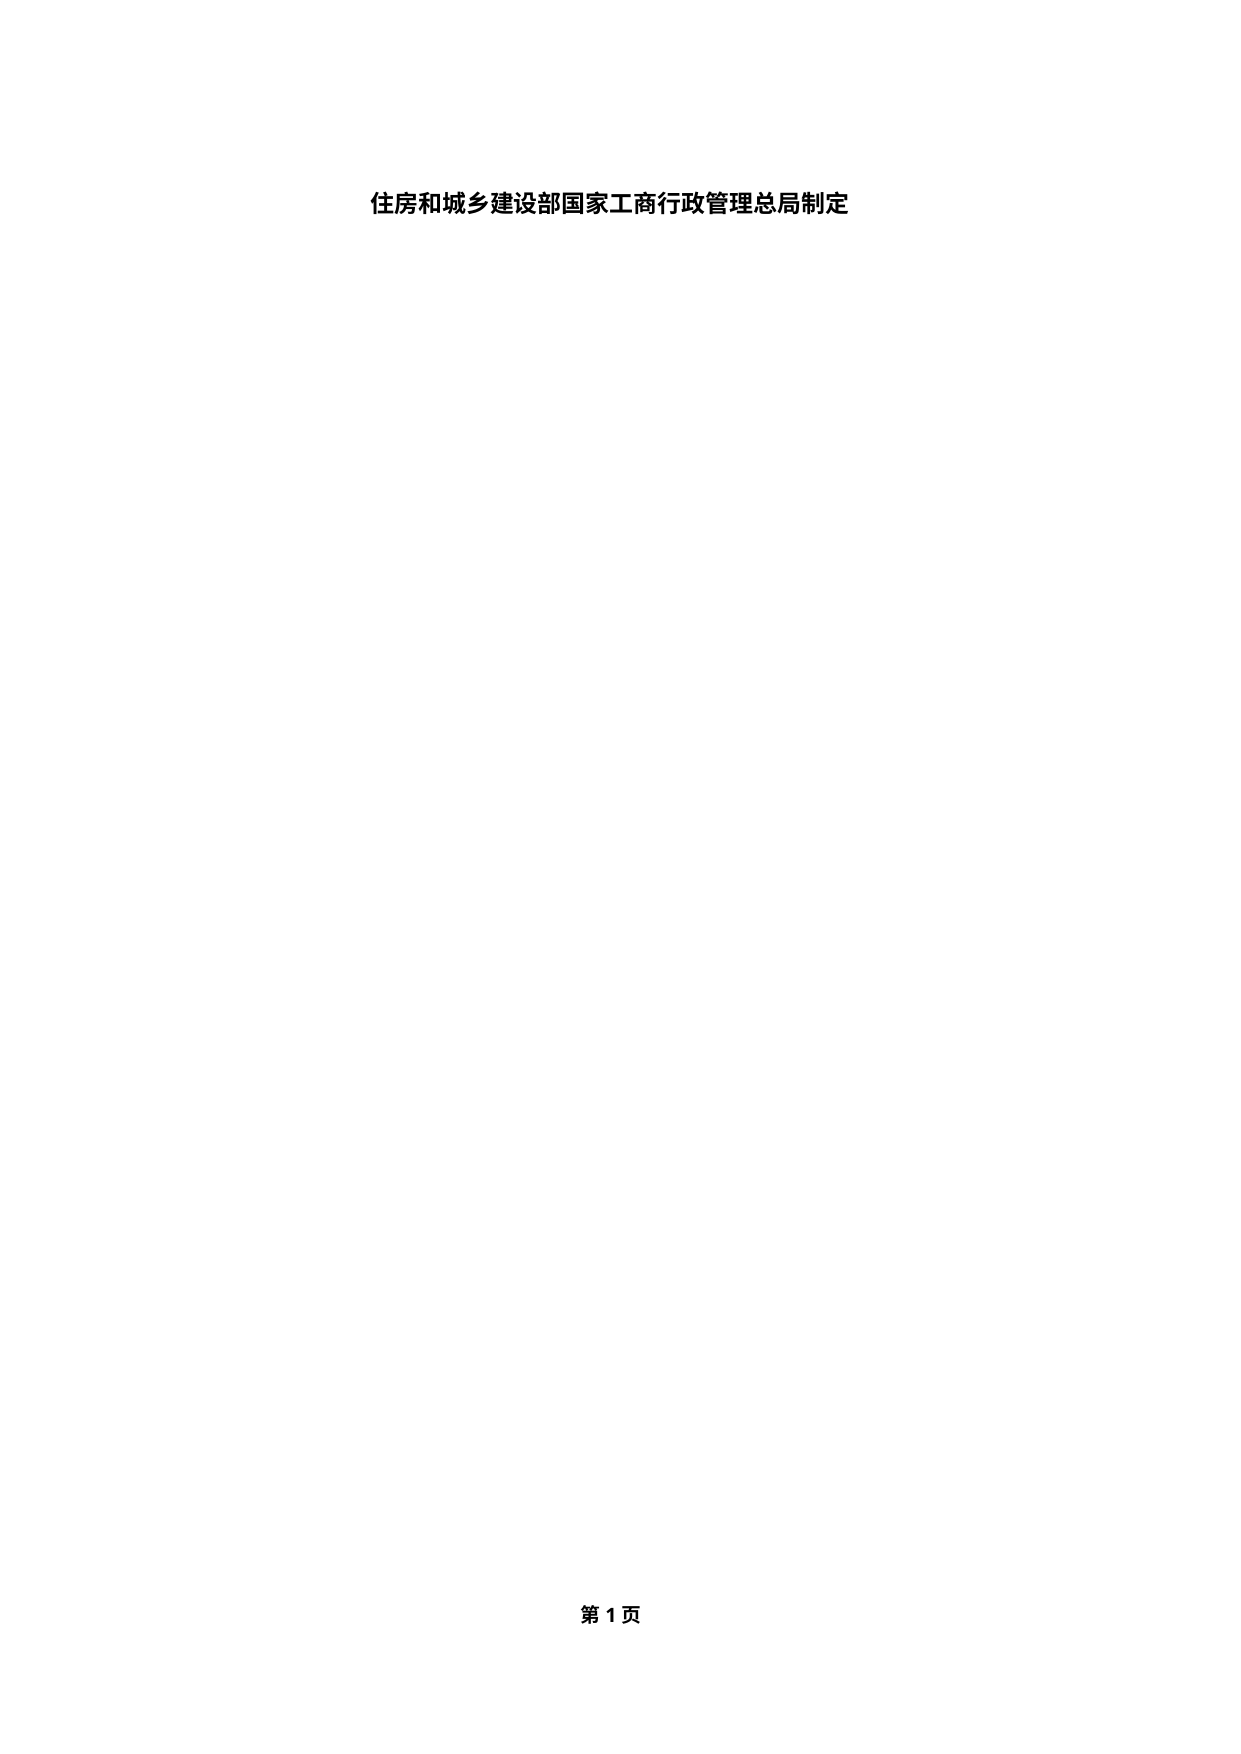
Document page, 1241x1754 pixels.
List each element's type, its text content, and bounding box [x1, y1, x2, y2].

text 住房和城乡建设部国家工商行政管理总局制定 [370, 187, 1240, 218]
